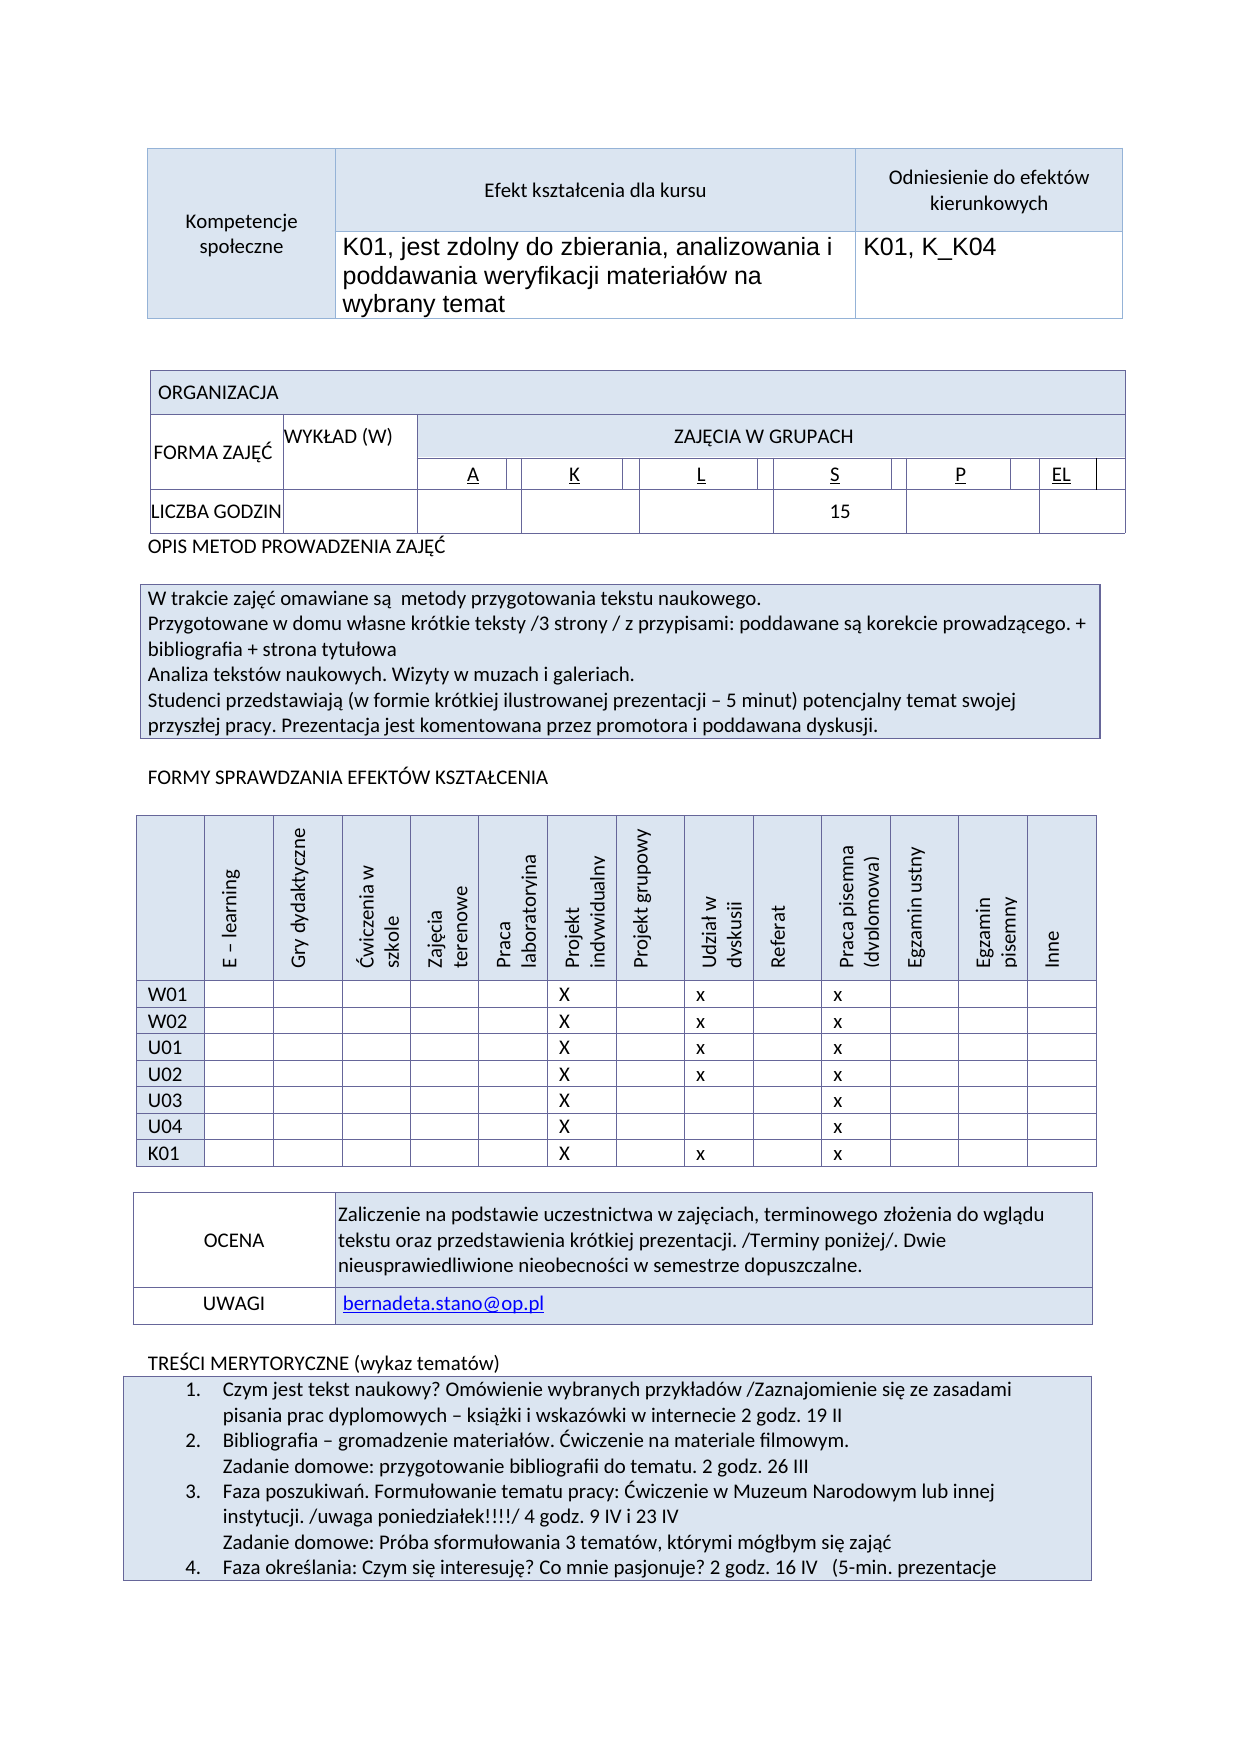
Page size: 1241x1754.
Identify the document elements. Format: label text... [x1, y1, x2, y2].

table_cell x [822, 981, 890, 1007]
table_cell [959, 981, 1027, 1007]
table_cell S [774, 459, 891, 489]
table_header Egzamin pisemny [959, 816, 1027, 980]
table_header OCENA [134, 1193, 335, 1287]
table_cell K [522, 459, 622, 489]
table_cell WYKŁAD (W) [284, 415, 417, 489]
table_header Efekt kształcenia dla kursu [336, 149, 855, 231]
table_cell [479, 1140, 547, 1166]
table_cell FORMA ZAJĘĆ [151, 415, 283, 489]
table_cell [754, 1140, 821, 1166]
table_cell [623, 459, 639, 489]
table_cell U02 [137, 1061, 204, 1086]
table_cell [411, 1140, 478, 1166]
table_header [124, 1377, 1091, 1580]
table_cell [754, 1034, 821, 1060]
table_cell x [822, 1114, 890, 1139]
table_cell [479, 1114, 547, 1139]
table_cell A [418, 459, 506, 489]
table_header Praca laboratoryjna [479, 816, 547, 980]
table_cell U03 [137, 1087, 204, 1113]
table_header Egzamin ustny [891, 816, 958, 980]
table_cell U04 [137, 1114, 204, 1139]
table_cell [685, 1114, 753, 1139]
table_cell EL [1040, 459, 1096, 489]
table_cell [274, 1061, 342, 1086]
table_cell [959, 1114, 1027, 1139]
table_cell [754, 981, 821, 1007]
table_cell [205, 981, 273, 1007]
table_cell [754, 1008, 821, 1033]
text FORMY SPRAWDZANIA EFEKTÓW KSZTAŁCENIA [148, 764, 1093, 789]
table_cell [274, 1008, 342, 1033]
table_cell [1028, 1008, 1096, 1033]
text TREŚCI MERYTORYCZNE (wykaz tematów) [148, 1350, 1093, 1376]
table_cell x [685, 1140, 753, 1166]
table_cell [479, 981, 547, 1007]
table_cell [522, 490, 639, 533]
table_cell [891, 1140, 958, 1166]
table_cell [343, 1140, 410, 1166]
table_cell [343, 1087, 410, 1113]
table_header Ćwiczenia w szkole [343, 816, 410, 980]
table_cell P [907, 459, 1010, 489]
table_cell [754, 1061, 821, 1086]
table_cell [274, 1087, 342, 1113]
table_header Referat [754, 816, 821, 980]
table_cell [617, 1087, 684, 1113]
table_cell [274, 1034, 342, 1060]
table_cell [411, 1008, 478, 1033]
table_cell x [685, 1034, 753, 1060]
table_cell W01 [137, 981, 204, 1007]
table_cell U01 [137, 1034, 204, 1060]
table_cell [507, 459, 521, 489]
table_cell [959, 1008, 1027, 1033]
table_cell [892, 459, 906, 489]
table_cell X [548, 1114, 616, 1139]
table_cell X [548, 1061, 616, 1086]
table_cell [617, 1114, 684, 1139]
table_cell [205, 1034, 273, 1060]
table_cell [640, 490, 773, 533]
table_cell [411, 1034, 478, 1060]
table_cell [617, 981, 684, 1007]
table_cell [617, 1008, 684, 1033]
table_header Praca pisemna (dyplomowa) [822, 816, 890, 980]
table_cell [617, 1140, 684, 1166]
table_cell [754, 1114, 821, 1139]
table_cell [617, 1061, 684, 1086]
table_cell X [548, 1087, 616, 1113]
table_cell [891, 1008, 958, 1033]
table_header Inne [1028, 816, 1096, 980]
table_cell [959, 1140, 1027, 1166]
table_cell X [548, 981, 616, 1007]
table_cell [418, 490, 521, 533]
table_cell [891, 1061, 958, 1086]
table_cell K01, jest zdolny do zbierania, analizowania i poddawania weryfikacji materiałów na wybrany temat [336, 232, 855, 318]
table_cell [274, 981, 342, 1007]
table_cell x [685, 981, 753, 1007]
table_cell x [822, 1061, 890, 1086]
table_cell x [822, 1140, 890, 1166]
table_cell [343, 1008, 410, 1033]
table_cell [1028, 1114, 1096, 1139]
table_cell [205, 1140, 273, 1166]
table_cell bernadeta.stano@op.pl [336, 1288, 1092, 1324]
table_cell K01 [137, 1140, 204, 1166]
table_header Udział w dyskusji [685, 816, 753, 980]
table_cell [205, 1087, 273, 1113]
table_cell [891, 1114, 958, 1139]
table_cell [891, 1034, 958, 1060]
table_header Projekt indywidualny [548, 816, 616, 980]
table_cell [343, 1114, 410, 1139]
text OPIS METOD PROWADZENIA ZAJĘĆ [148, 533, 1093, 559]
table_header Odniesienie do efektów kierunkowych [856, 149, 1122, 231]
table_cell [891, 1087, 958, 1113]
table_cell X [548, 1140, 616, 1166]
table_cell [479, 1061, 547, 1086]
table_cell LICZBA GODZIN [151, 490, 283, 533]
table_cell [343, 1061, 410, 1086]
table_cell [685, 1087, 753, 1113]
table_cell x [822, 1034, 890, 1060]
table_cell [1028, 1087, 1096, 1113]
table_cell [284, 490, 417, 533]
table_cell [343, 1034, 410, 1060]
table_cell [1028, 981, 1096, 1007]
table_cell K01, K_K04 [856, 232, 1122, 318]
table_header Zajęcia terenowe [411, 816, 478, 980]
table_cell [891, 981, 958, 1007]
table_header Kompetencje społeczne [148, 149, 335, 318]
table_header [137, 816, 204, 980]
table_cell x [822, 1008, 890, 1033]
table_cell [907, 490, 1039, 533]
table_cell L [640, 459, 757, 489]
table_cell [411, 1087, 478, 1113]
table_cell [758, 459, 773, 489]
table_cell ZAJĘCIA W GRUPACH [418, 415, 1125, 457]
table_header ORGANIZACJA [151, 371, 1125, 414]
table_cell [754, 1087, 821, 1113]
table_cell [411, 1114, 478, 1139]
table_header Gry dydaktyczne [274, 816, 342, 980]
table_header E – learning [205, 816, 273, 980]
table_cell [1040, 490, 1125, 533]
table_cell [1028, 1034, 1096, 1060]
table_cell [617, 1034, 684, 1060]
table_cell [1028, 1140, 1096, 1166]
table_header Projekt grupowy [617, 816, 684, 980]
table_cell [479, 1087, 547, 1113]
table_cell W02 [137, 1008, 204, 1033]
table_cell [274, 1114, 342, 1139]
table_cell X [548, 1008, 616, 1033]
table_cell [1097, 459, 1125, 489]
table_cell [343, 981, 410, 1007]
table_cell [479, 1008, 547, 1033]
table_cell [205, 1061, 273, 1086]
table_cell UWAGI [134, 1288, 335, 1324]
table_cell [479, 1034, 547, 1060]
table_cell [959, 1087, 1027, 1113]
table_cell [274, 1140, 342, 1166]
table_cell 15 [774, 490, 906, 533]
table_cell X [548, 1034, 616, 1060]
table_cell [959, 1061, 1027, 1086]
table_cell [205, 1114, 273, 1139]
table_cell [205, 1008, 273, 1033]
table_cell [411, 1061, 478, 1086]
table_header W trakcie zajęć omawiane są metody przygotowania tekstu naukowego. Przygotowane w domu własne krótkie teksty /3 strony / z przypisami: poddawane są korekcie prowadzącego. + bibliografia + strona tytułowa Analiza tekstów naukowych. Wizyty w muzach i galeriach. Studenci przedstawiają (w formie krótkiej ilustrowanej prezentacji – 5 minut) potencjalny temat swojej przyszłej pracy. Prezentacja jest komentowana przez promotora i poddawana dyskusji. [141, 585, 1099, 738]
table_cell x [685, 1061, 753, 1086]
table_cell x [822, 1087, 890, 1113]
table_cell [959, 1034, 1027, 1060]
table_cell [1028, 1061, 1096, 1086]
table_cell x [685, 1008, 753, 1033]
table_header Zaliczenie na podstawie uczestnictwa w zajęciach, terminowego złożenia do wglądu tekstu oraz przedstawienia krótkiej prezentacji. /Terminy poniżej/. Dwie nieusprawiedliwione nieobecności w semestrze dopuszczalne. [336, 1193, 1092, 1287]
table_cell [411, 981, 478, 1007]
table_cell [1011, 459, 1039, 489]
